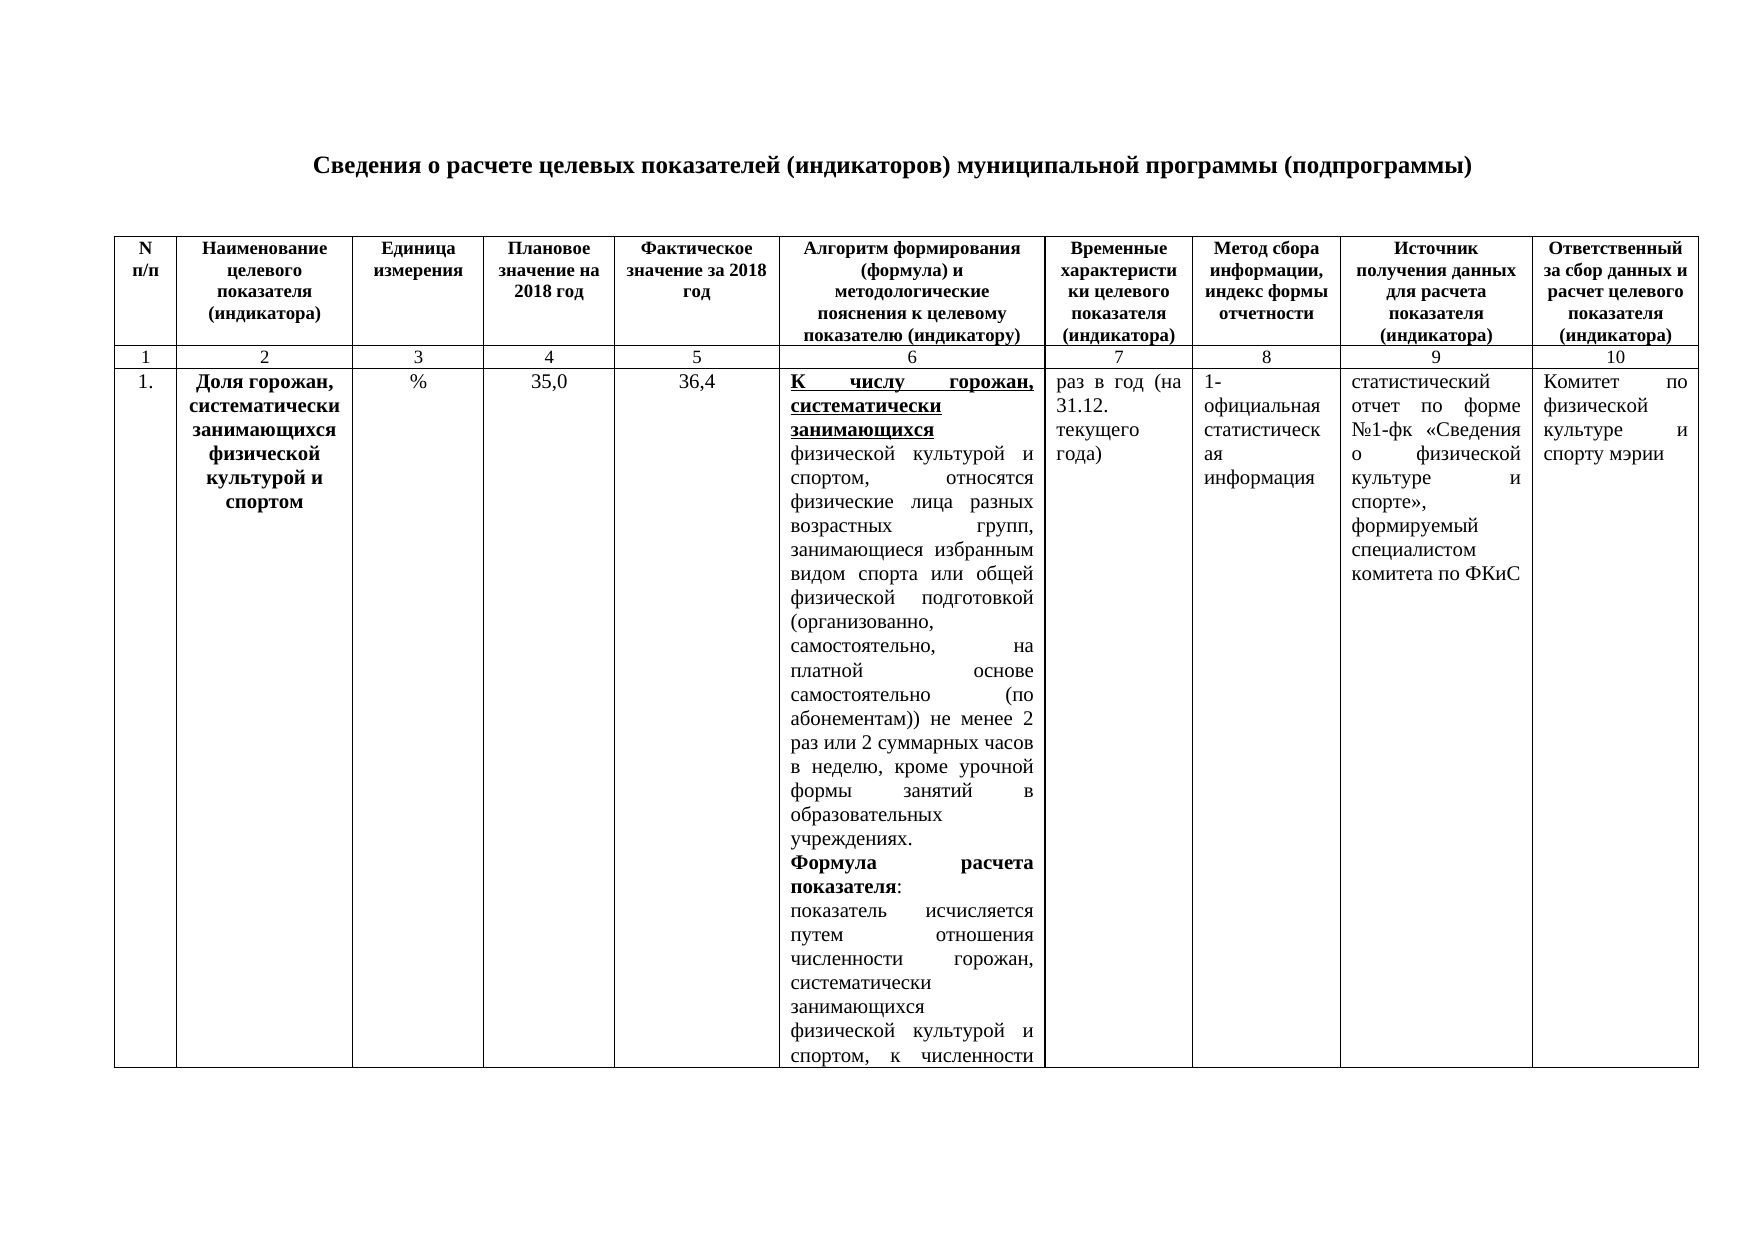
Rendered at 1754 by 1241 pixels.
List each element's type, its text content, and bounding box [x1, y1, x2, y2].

table_cell Доля горожан, систематически занимающихся физической культурой и спортом [177, 369, 352, 1067]
table_header Плановое значение на 2018 год [484, 237, 614, 345]
table_header Ответственный за сбор данных и расчет целевого показателя (индикатора) [1533, 237, 1698, 345]
table_cell 1 [115, 346, 176, 368]
table_header Единица измерения [353, 237, 483, 345]
table_cell 10 [1533, 346, 1698, 368]
text Сведения о расчете целевых показателей (индикаторов) муниципальной программы (подпрограммы) [114, 150, 1671, 179]
table_header Временные характеристики целевого показателя (индикатора) [1046, 237, 1192, 345]
table_cell 2 [177, 346, 352, 368]
table_cell 4 [484, 346, 614, 368]
table_header Алгоритм формирования (формула) и методологические пояснения к целевому показателю (индикатору) [780, 237, 1044, 345]
table_cell 8 [1193, 346, 1340, 368]
table_cell 9 [1341, 346, 1532, 368]
table_cell Комитет по физической культуре и спорту мэрии [1533, 369, 1698, 1067]
table_header Источник получения данных для расчета показателя (индикатора) [1341, 237, 1532, 345]
table_cell 3 [353, 346, 483, 368]
table_header N п/п [115, 237, 176, 345]
table_cell 6 [780, 346, 1044, 368]
table_header Наименование целевого показателя (индикатора) [177, 237, 352, 345]
table_cell % [353, 369, 483, 1067]
table_cell 36,4 [615, 369, 779, 1067]
table_cell 7 [1046, 346, 1192, 368]
table_cell статистический отчет по форме №1-фк «Сведения о физической культуре и спорте», формируемый специалистом комитета по ФКиС [1341, 369, 1532, 1067]
table_header Фактическое значение за 2018 год [615, 237, 779, 345]
table_cell 35,0 [484, 369, 614, 1067]
table_cell раз в год (на 31.12. текущего года) [1046, 369, 1192, 1067]
table_header Метод сбора информации, индекс формы отчетности [1193, 237, 1340, 345]
table_cell 5 [615, 346, 779, 368]
table_cell 1. [115, 369, 176, 1067]
table_cell 1-официальная статистическая информация [1193, 369, 1340, 1067]
